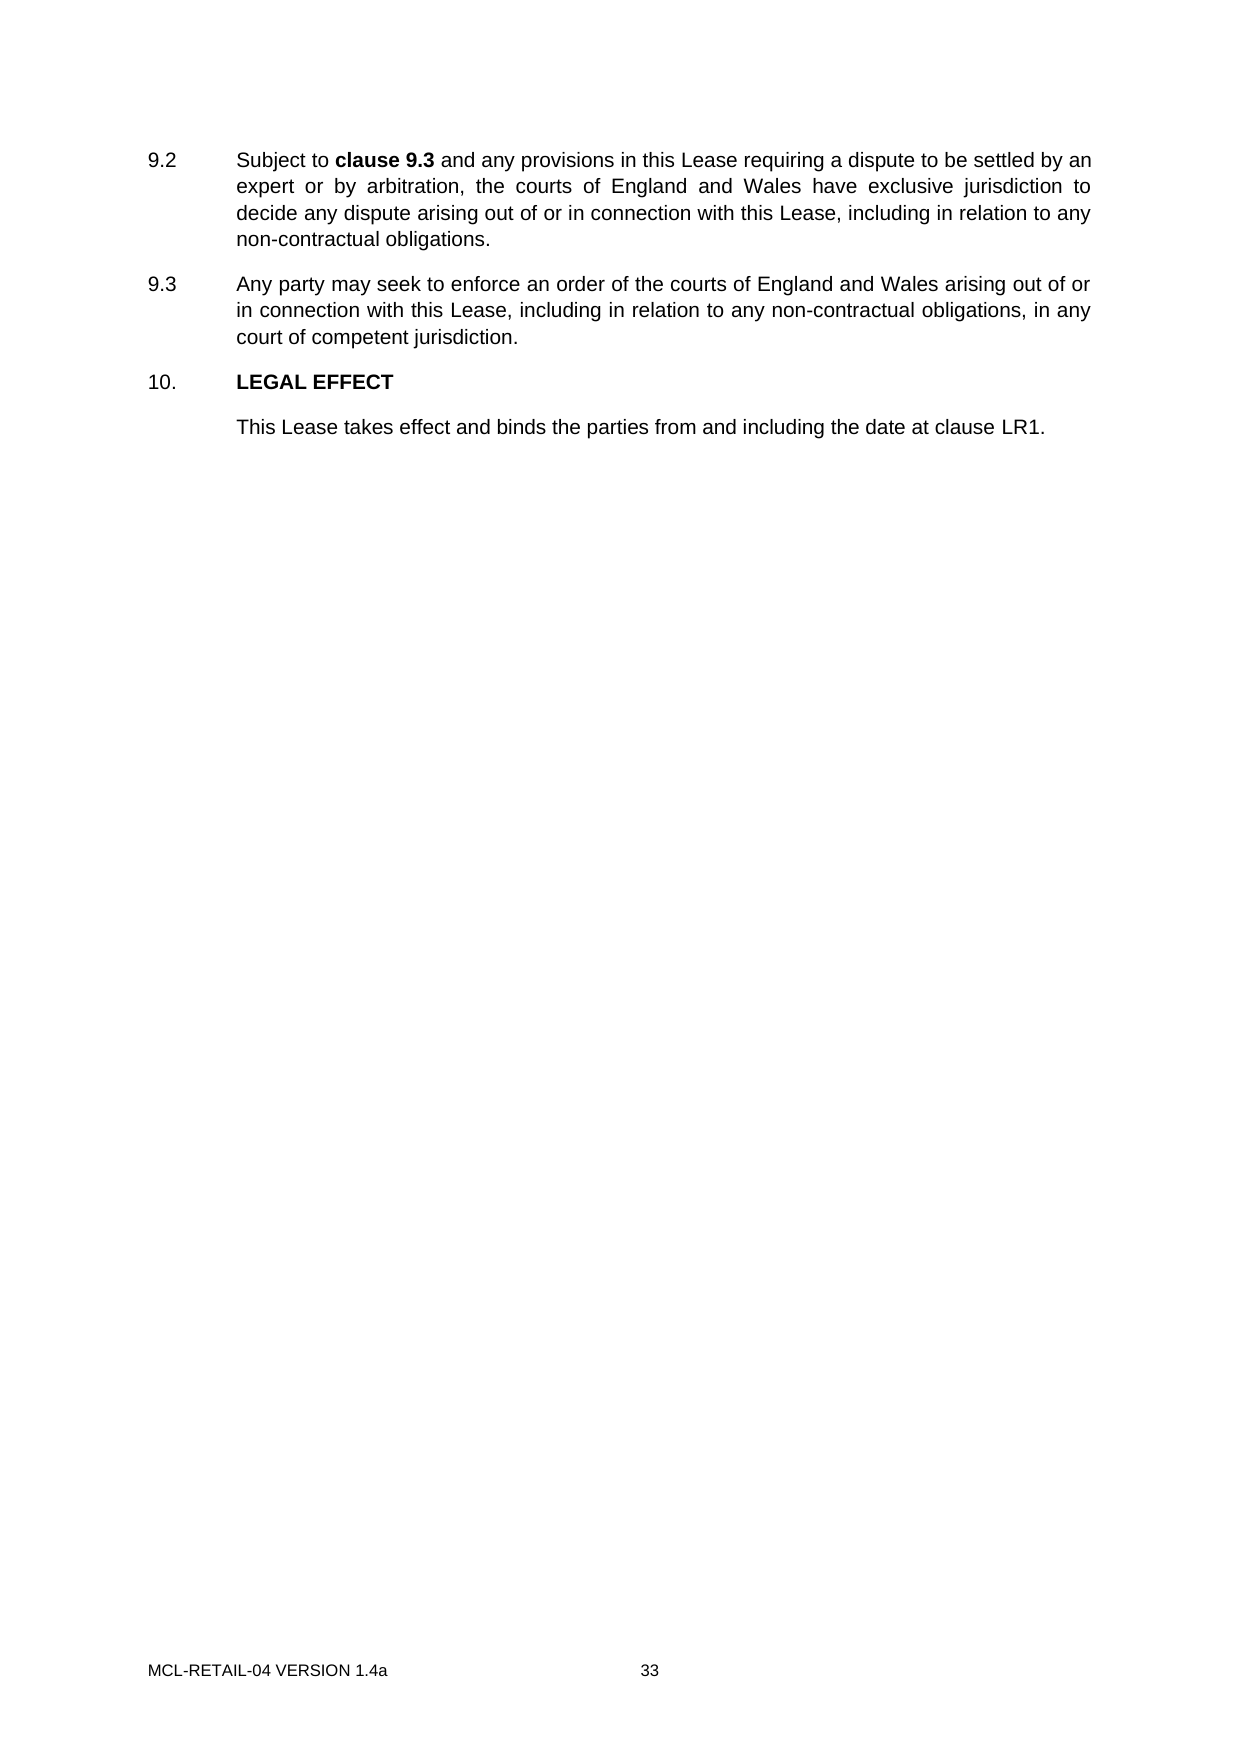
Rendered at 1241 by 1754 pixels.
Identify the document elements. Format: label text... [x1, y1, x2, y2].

subtitle Any party may seek to enforce an order of the courts of England and Wales arising out of or in connection with this Lease, including in relation to any non-contractual obligations, in any court of competent jurisdiction. [148, 272, 1093, 348]
text This Lease takes effect and binds the parties from and including the date at clause LR1. [236, 415, 1093, 439]
subtitle LEGAL EFFECT [148, 369, 1093, 393]
subtitle Subject to clause 9.3 and any provisions in this Lease requiring a dispute to be settled by an expert or by arbitration, the courts of England and Wales have exclusive jurisdiction to decide any dispute arising out of or in connection with this Lease, including in relation to any non-contractual obligations. [148, 148, 1093, 251]
